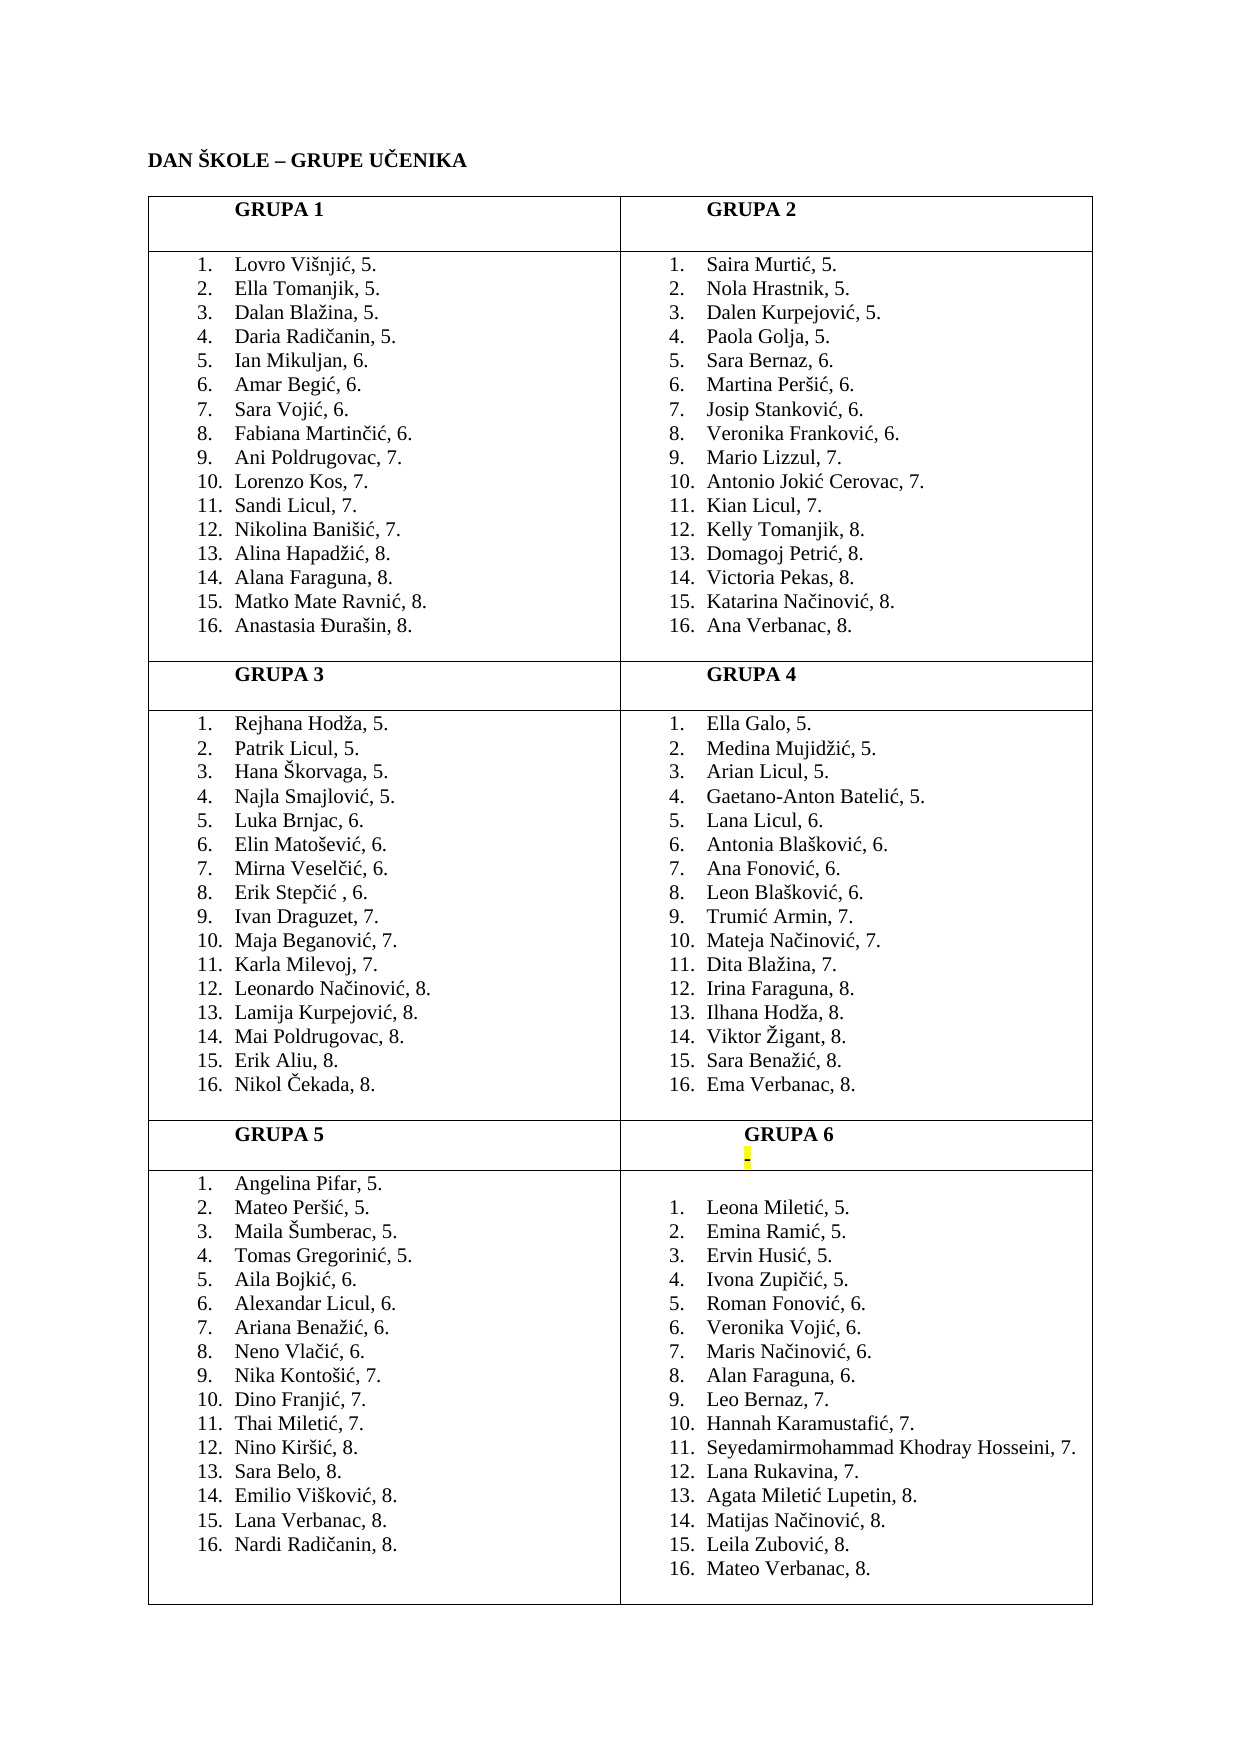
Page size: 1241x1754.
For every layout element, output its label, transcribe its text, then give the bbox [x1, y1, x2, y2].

table_cell GRUPA 6 - [621, 1121, 1092, 1169]
table_cell Ella Galo, 5. Medina Mujidžić, 5. Arian Licul, 5. Gaetano-Anton Batelić, 5. Lana Licul, 6. Antonia Blašković, 6. Ana Fonović, 6. Leon Blašković, 6. Trumić Armin, 7. Mateja Načinović, 7. Dita Blažina, 7. Irina Faraguna, 8. Ilhana Hodža, 8. Viktor Žigant, 8. Sara Benažić, 8. Ema Verbanac, 8. [621, 711, 1092, 1120]
table_cell Saira Murtić, 5. Nola Hrastnik, 5. Dalen Kurpejović, 5. Paola Golja, 5. Sara Bernaz, 6. Martina Peršić, 6. Josip Stanković, 6. Veronika Franković, 6. Mario Lizzul, 7. Antonio Jokić Cerovac, 7. Kian Licul, 7. Kelly Tomanjik, 8. Domagoj Petrić, 8. Victoria Pekas, 8. Katarina Načinović, 8. Ana Verbanac, 8. [621, 252, 1092, 661]
table_cell GRUPA 4 [621, 662, 1092, 710]
text DAN ŠKOLE – GRUPE UČENIKA [148, 148, 1093, 172]
table_cell Leona Miletić, 5. Emina Ramić, 5. Ervin Husić, 5. Ivona Zupičić, 5. Roman Fonović, 6. Veronika Vojić, 6. Maris Načinović, 6. Alan Faraguna, 6. Leo Bernaz, 7. Hannah Karamustafić, 7. Seyedamirmohammad Khodray Hosseini, 7. Lana Rukavina, 7. Agata Miletić Lupetin, 8. Matijas Načinović, 8. Leila Zubović, 8. Mateo Verbanac, 8. [621, 1171, 1092, 1604]
table_cell GRUPA 5 [149, 1121, 620, 1169]
table_cell Angelina Pifar, 5. Mateo Peršić, 5. Maila Šumberac, 5. Tomas Gregorinić, 5. Aila Bojkić, 6. Alexandar Licul, 6. Ariana Benažić, 6. Neno Vlačić, 6. Nika Kontošić, 7. Dino Franjić, 7. Thai Miletić, 7. Nino Kiršić, 8. Sara Belo, 8. Emilio Višković, 8. Lana Verbanac, 8. Nardi Radičanin, 8. [149, 1171, 620, 1604]
table_cell Rejhana Hodža, 5. Patrik Licul, 5. Hana Škorvaga, 5. Najla Smajlović, 5. Luka Brnjac, 6. Elin Matošević, 6. Mirna Veselčić, 6. Erik Stepčić , 6. Ivan Draguzet, 7. Maja Beganović, 7. Karla Milevoj, 7. Leonardo Načinović, 8. Lamija Kurpejović, 8. Mai Poldrugovac, 8. Erik Aliu, 8. Nikol Čekada, 8. [149, 711, 620, 1120]
table_cell GRUPA 3 [149, 662, 620, 710]
table_header GRUPA 1 [149, 197, 620, 251]
table_cell Lovro Višnjić, 5. Ella Tomanjik, 5. Dalan Blažina, 5. Daria Radičanin, 5. Ian Mikuljan, 6. Amar Begić, 6. Sara Vojić, 6. Fabiana Martinčić, 6. Ani Poldrugovac, 7. Lorenzo Kos, 7. Sandi Licul, 7. Nikolina Banišić, 7. Alina Hapadžić, 8. Alana Faraguna, 8. Matko Mate Ravnić, 8. Anastasia Đurašin, 8. [149, 252, 620, 661]
table_header GRUPA 2 [621, 197, 1092, 251]
